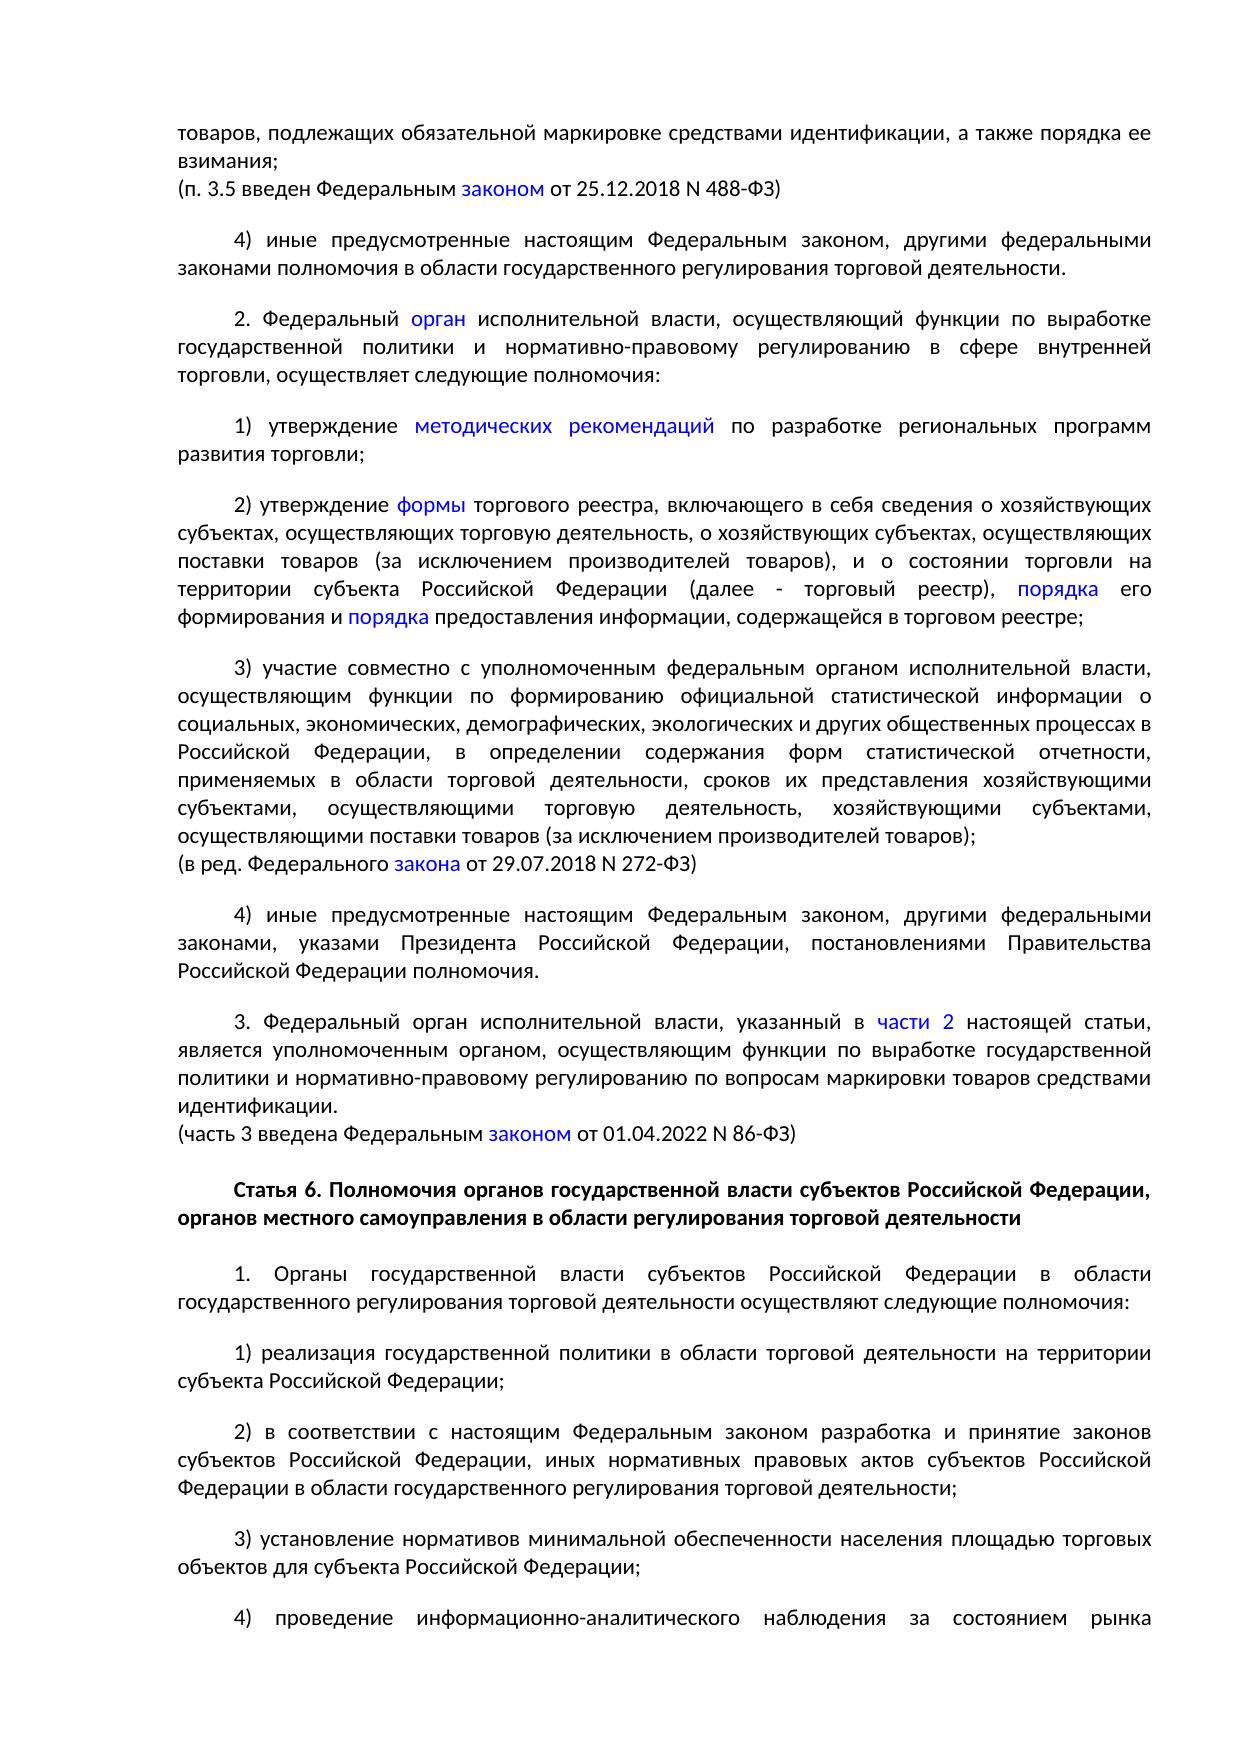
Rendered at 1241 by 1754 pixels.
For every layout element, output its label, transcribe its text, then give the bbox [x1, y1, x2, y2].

title Статья 6. Полномочия органов государственной власти субъектов Российской Федерации, органов местного самоуправления в области регулирования торговой деятельности [177, 1175, 1152, 1231]
text 4) иные предусмотренные настоящим Федеральным законом, другими федеральными законами, указами Президента Российской Федерации, постановлениями Правительства Российской Федерации полномочия. [177, 900, 1152, 984]
text 3) установление нормативов минимальной обеспеченности населения площадью торговых объектов для субъекта Российской Федерации; [177, 1524, 1152, 1580]
text (в ред. Федерального закона от 29.07.2018 N 272-ФЗ) [177, 849, 1152, 877]
text 3) участие совместно с уполномоченным федеральным органом исполнительной власти, осуществляющим функции по формированию официальной статистической информации о социальных, экономических, демографических, экологических и других общественных процессах в Российской Федерации, в определении содержания форм статистической отчетности, применяемых в области торговой деятельности, сроков их представления хозяйствующими субъектами, осуществляющими торговую деятельность, хозяйствующими субъектами, осуществляющими поставки товаров (за исключением производителей товаров); [177, 653, 1152, 849]
text 2. Федеральный орган исполнительной власти, осуществляющий функции по выработке государственной политики и нормативно-правовому регулированию в сфере внутренней торговли, осуществляет следующие полномочия: [177, 304, 1152, 388]
text 4) иные предусмотренные настоящим Федеральным законом, другими федеральными законами полномочия в области государственного регулирования торговой деятельности. [177, 225, 1152, 281]
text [177, 118, 1152, 174]
text 1) реализация государственной политики в области торговой деятельности на территории субъекта Российской Федерации; [177, 1338, 1152, 1394]
text (часть 3 введена Федеральным законом от 01.04.2022 N 86-ФЗ) [177, 1119, 1152, 1147]
text 1) утверждение методических рекомендаций по разработке региональных программ развития торговли; [177, 411, 1152, 467]
text 3. Федеральный орган исполнительной власти, указанный в части 2 настоящей статьи, является уполномоченным органом, осуществляющим функции по выработке государственной политики и нормативно-правовому регулированию по вопросам маркировки товаров средствами идентификации. [177, 1007, 1152, 1119]
text 1. Органы государственной власти субъектов Российской Федерации в области государственного регулирования торговой деятельности осуществляют следующие полномочия: [177, 1259, 1152, 1315]
text 2) утверждение формы торгового реестра, включающего в себя сведения о хозяйствующих субъектах, осуществляющих торговую деятельность, о хозяйствующих субъектах, осуществляющих поставки товаров (за исключением производителей товаров), и о состоянии торговли на территории субъекта Российской Федерации (далее - торговый реестр), порядка его формирования и порядка предоставления информации, содержащейся в торговом реестре; [177, 490, 1152, 630]
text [177, 1603, 1152, 1631]
text (п. 3.5 введен Федеральным законом от 25.12.2018 N 488-ФЗ) [177, 174, 1152, 202]
text 2) в соответствии с настоящим Федеральным законом разработка и принятие законов субъектов Российской Федерации, иных нормативных правовых актов субъектов Российской Федерации в области государственного регулирования торговой деятельности; [177, 1417, 1152, 1501]
